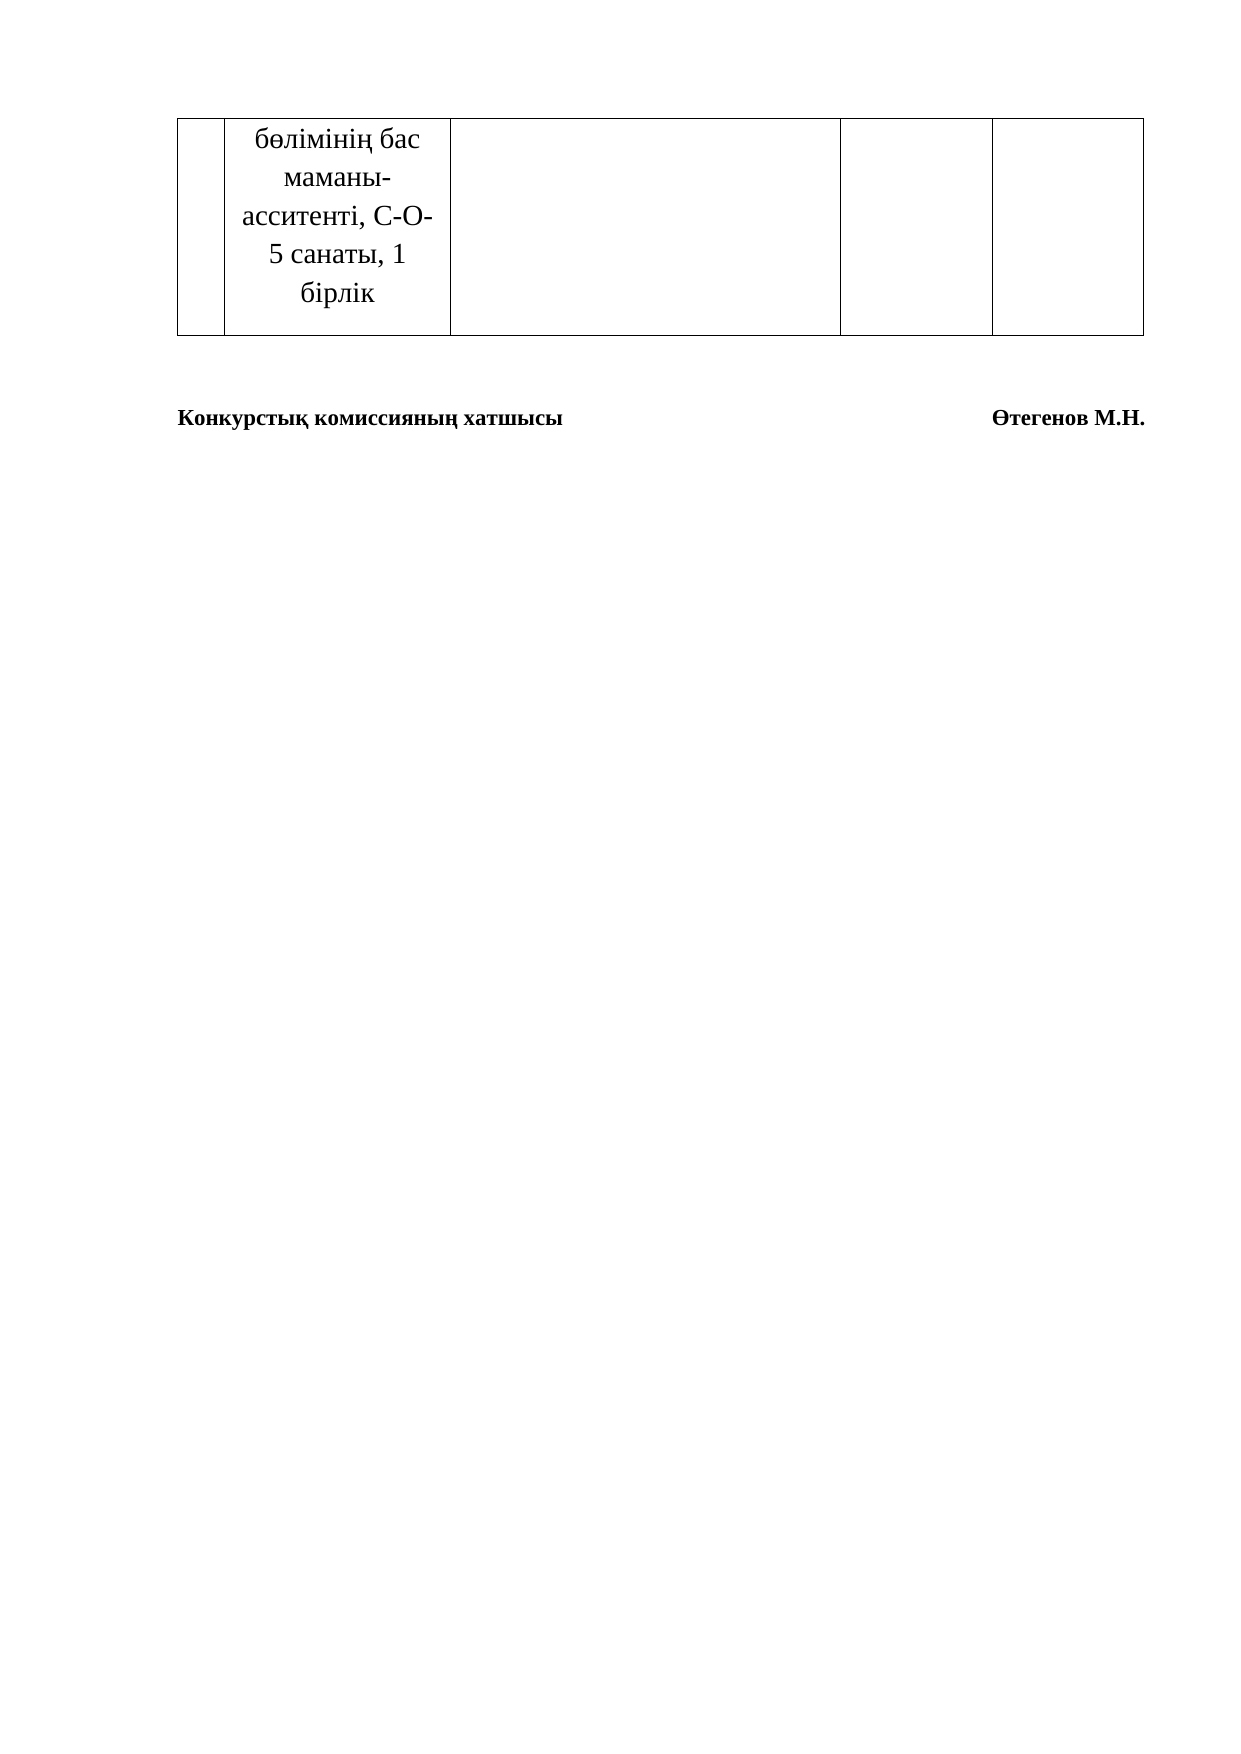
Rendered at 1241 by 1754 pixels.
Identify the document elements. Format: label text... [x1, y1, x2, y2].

text Конкурстық комиссияның хатшысы Өтегенов М.Н. [177, 404, 1152, 431]
table_cell [841, 119, 992, 335]
table_cell 2 [178, 119, 224, 335]
table_cell [993, 119, 1143, 335]
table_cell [225, 119, 450, 335]
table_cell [451, 119, 840, 335]
